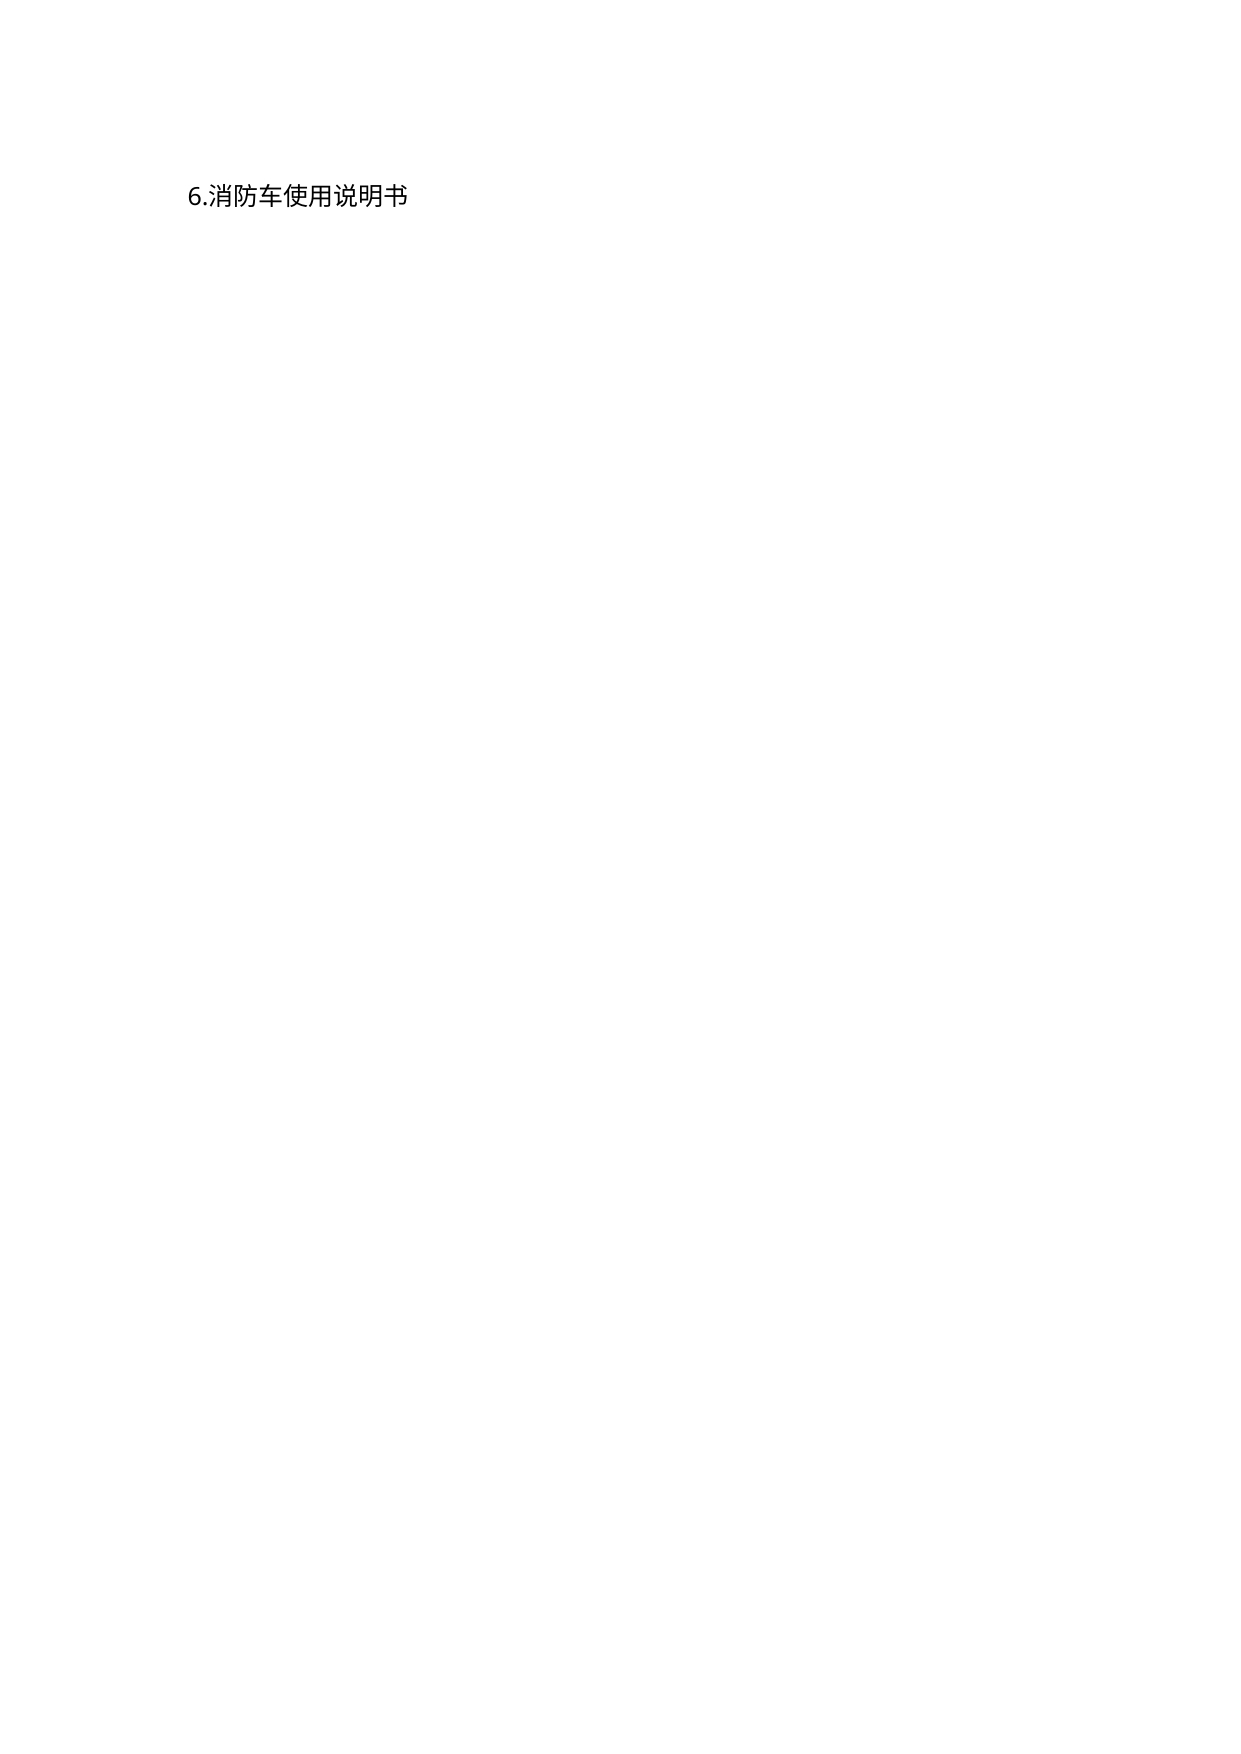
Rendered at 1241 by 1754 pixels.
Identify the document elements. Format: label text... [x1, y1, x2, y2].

text 6.消防车使用说明书 [187, 162, 1053, 227]
